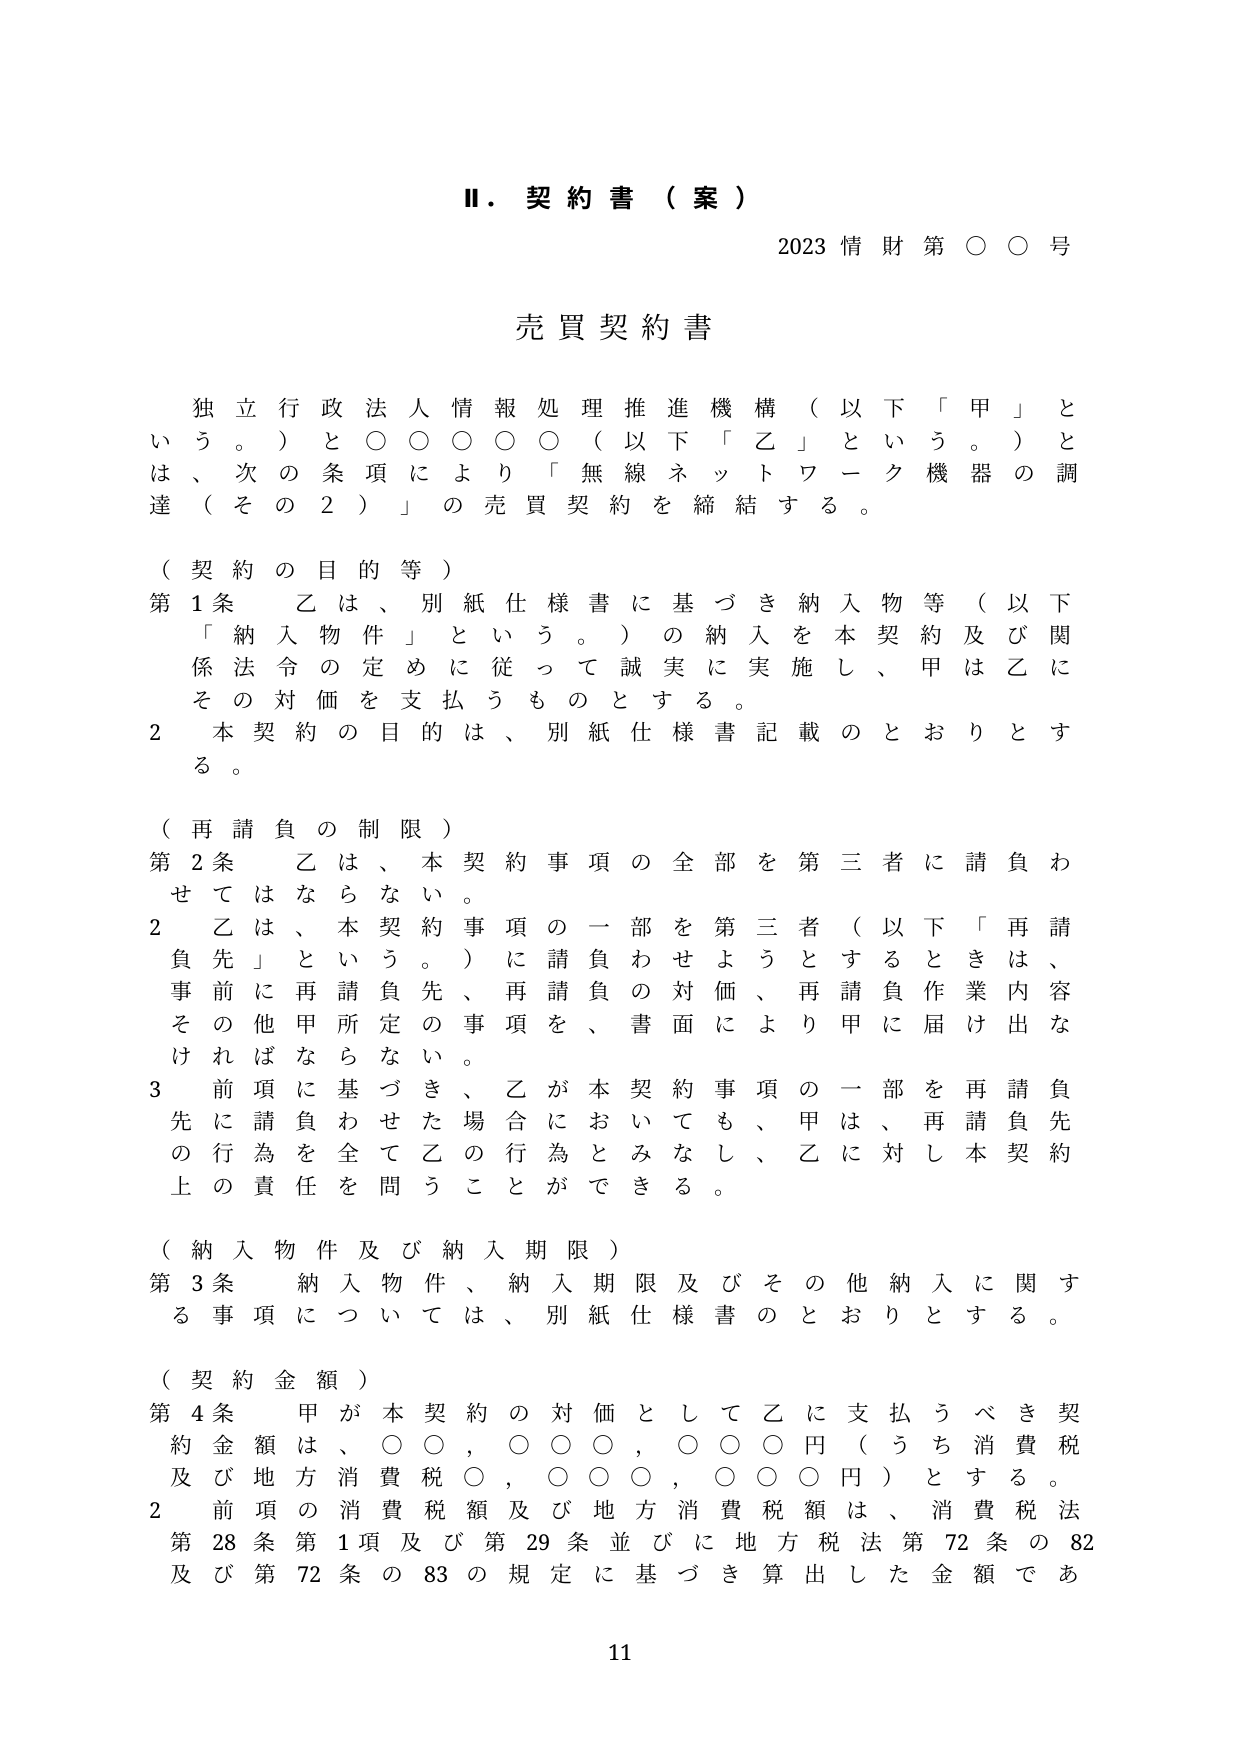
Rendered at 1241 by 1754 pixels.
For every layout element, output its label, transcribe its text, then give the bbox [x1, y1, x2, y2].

text （納入物件及び納入期限） [149, 1233, 1100, 1266]
text 2023情財第○○号 [149, 229, 1091, 261]
text 第1条 乙は、別紙仕様書に基づき納入物等（以下「納入物件」という。）の納入を本契約及び関係法令の定めに従って誠実に実施し、甲は乙にその対価を支払うものとする。 [149, 585, 1091, 715]
text 売買契約書 [149, 294, 1091, 359]
text 第2条 乙は、本契約事項の全部を第三者に請負わせてはならない。 [149, 844, 1100, 909]
text 独立行政法人情報処理推進機構（以下「甲」という。）と○○○○○（以下「乙」という。）とは、次の条項により「無線ネットワーク機器の調達（その２）」の売買契約を締結する。 [149, 391, 1100, 521]
text 2 本契約の目的は、別紙仕様書記載のとおりとする。 [149, 715, 1091, 780]
text （契約の目的等） [149, 553, 1091, 585]
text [149, 1492, 1100, 1590]
text Ⅱ．契約書（案） [149, 164, 1091, 229]
text 3 前項に基づき、乙が本契約事項の一部を再請負先に請負わせた場合においても、甲は、再請負先の行為を全て乙の行為とみなし、乙に対し本契約上の責任を問うことができる。 [149, 1071, 1100, 1201]
text 第3条 納入物件、納入期限及びその他納入に関する事項については、別紙仕様書のとおりとする。 [149, 1266, 1100, 1331]
text （契約金額） [149, 1363, 1100, 1395]
text 第4条 甲が本契約の対価として乙に支払うべき契約金額は、○○，○○○，○○○円（うち消費税及び地方消費税○，○○○，○○○円）とする。 [149, 1395, 1100, 1492]
text （再請負の制限） [149, 812, 1100, 844]
text 2 乙は、本契約事項の一部を第三者（以下「再請負先」という。）に請負わせようとするときは、事前に再請負先、再請負の対価、再請負作業内容その他甲所定の事項を、書面により甲に届け出なければならない。 [149, 909, 1100, 1071]
